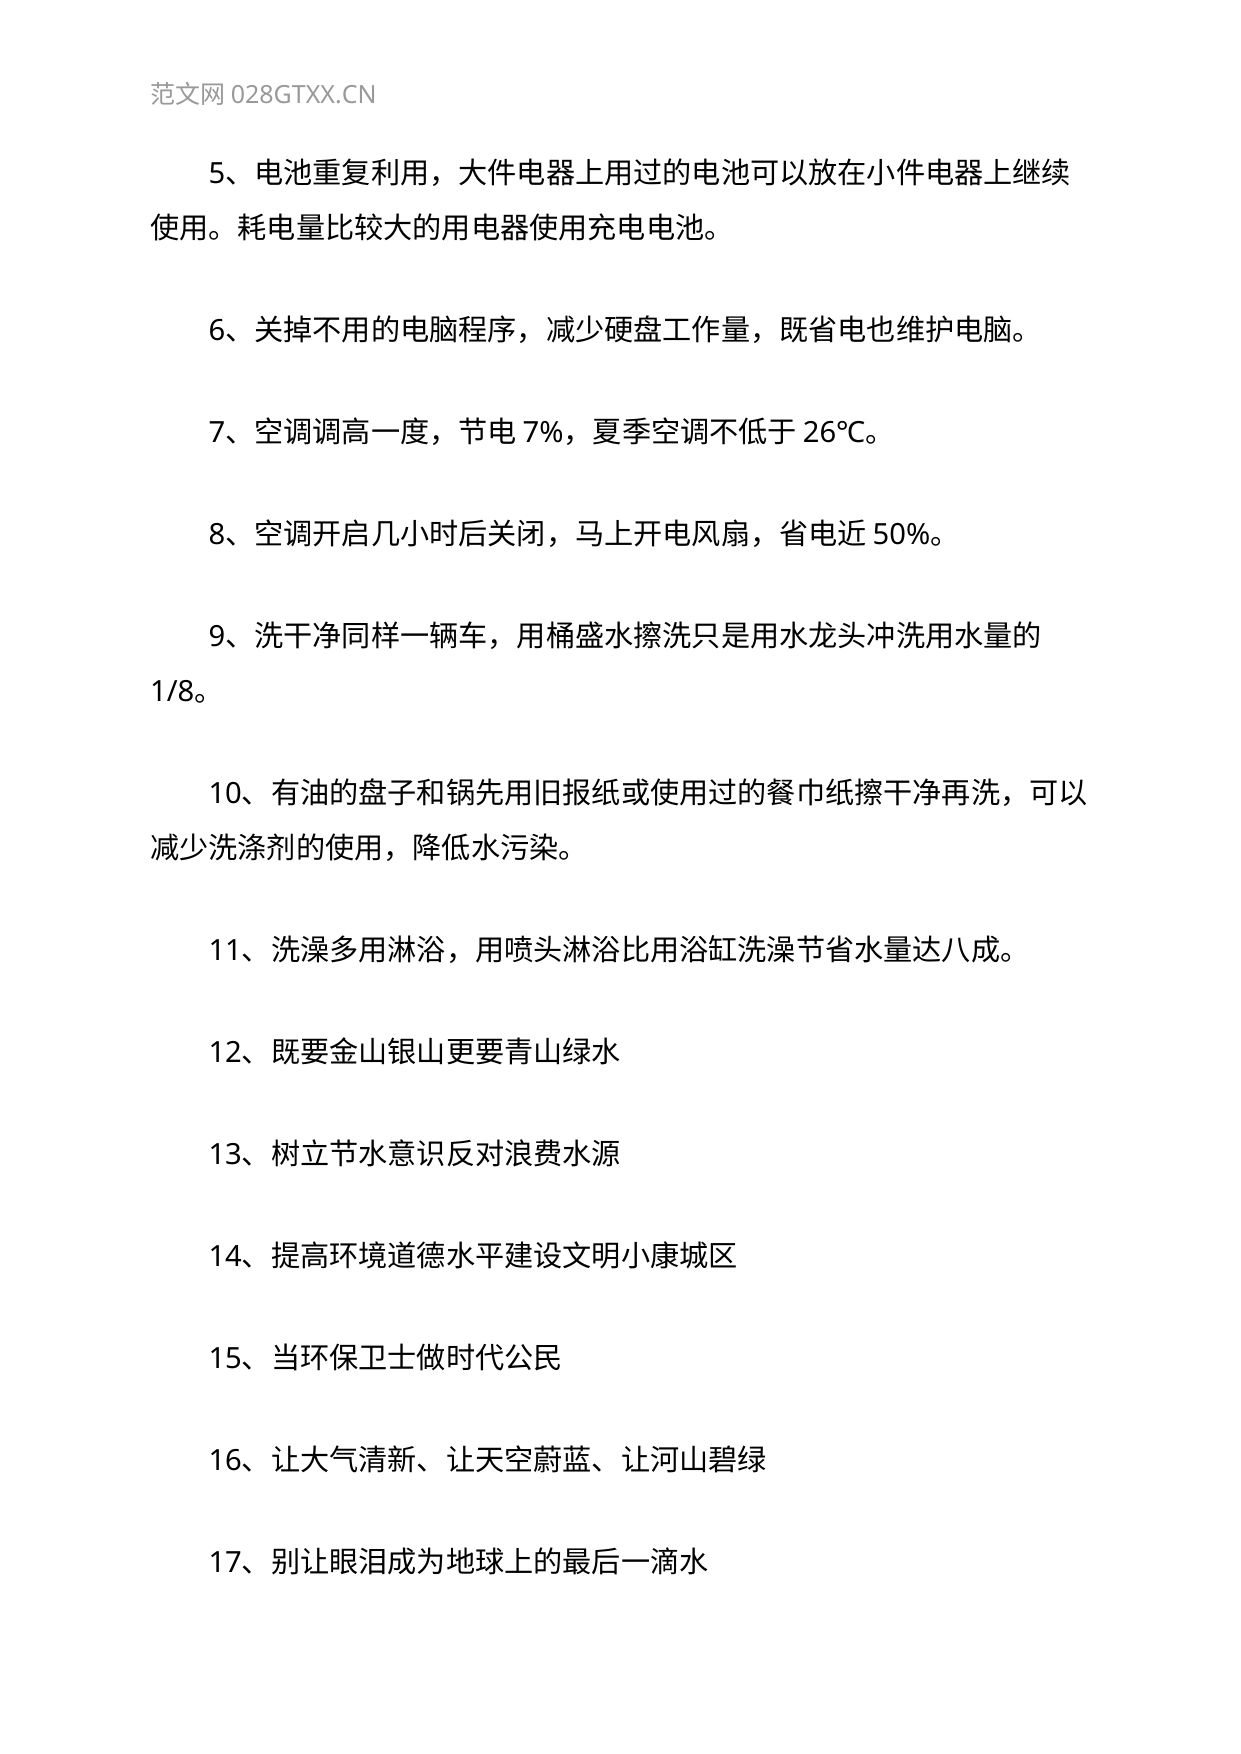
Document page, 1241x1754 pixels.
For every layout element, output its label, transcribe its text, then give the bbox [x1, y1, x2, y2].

text 6、关掉不用的电脑程序，减少硬盘工作量，既省电也维护电脑。 [150, 307, 1090, 349]
text 7、空调调高一度，节电7%，夏季空调不低于26℃。 [150, 409, 1090, 451]
text 13、树立节水意识反对浪费水源 [150, 1130, 1090, 1173]
text 17、别让眼泪成为地球上的最后一滴水 [150, 1538, 1090, 1581]
text 11、洗澡多用淋浴，用喷头淋浴比用浴缸洗澡节省水量达八成。 [150, 926, 1090, 969]
text 8、空调开启几小时后关闭，马上开电风扇，省电近50%。 [150, 511, 1090, 553]
text 10、有油的盘子和锅先用旧报纸或使用过的餐巾纸擦干净再洗，可以减少洗涤剂的使用，降低水污染。 [150, 770, 1090, 867]
text 16、让大气清新、让天空蔚蓝、让河山碧绿 [150, 1436, 1090, 1479]
text 14、提高环境道德水平建设文明小康城区 [150, 1232, 1090, 1275]
text 15、当环保卫士做时代公民 [150, 1334, 1090, 1377]
text 9、洗干净同样一辆车，用桶盛水擦洗只是用水龙头冲洗用水量的1/8。 [150, 613, 1090, 710]
text 5、电池重复利用，大件电器上用过的电池可以放在小件电器上继续使用。耗电量比较大的用电器使用充电电池。 [150, 150, 1090, 247]
text 12、既要金山银山更要青山绿水 [150, 1028, 1090, 1071]
